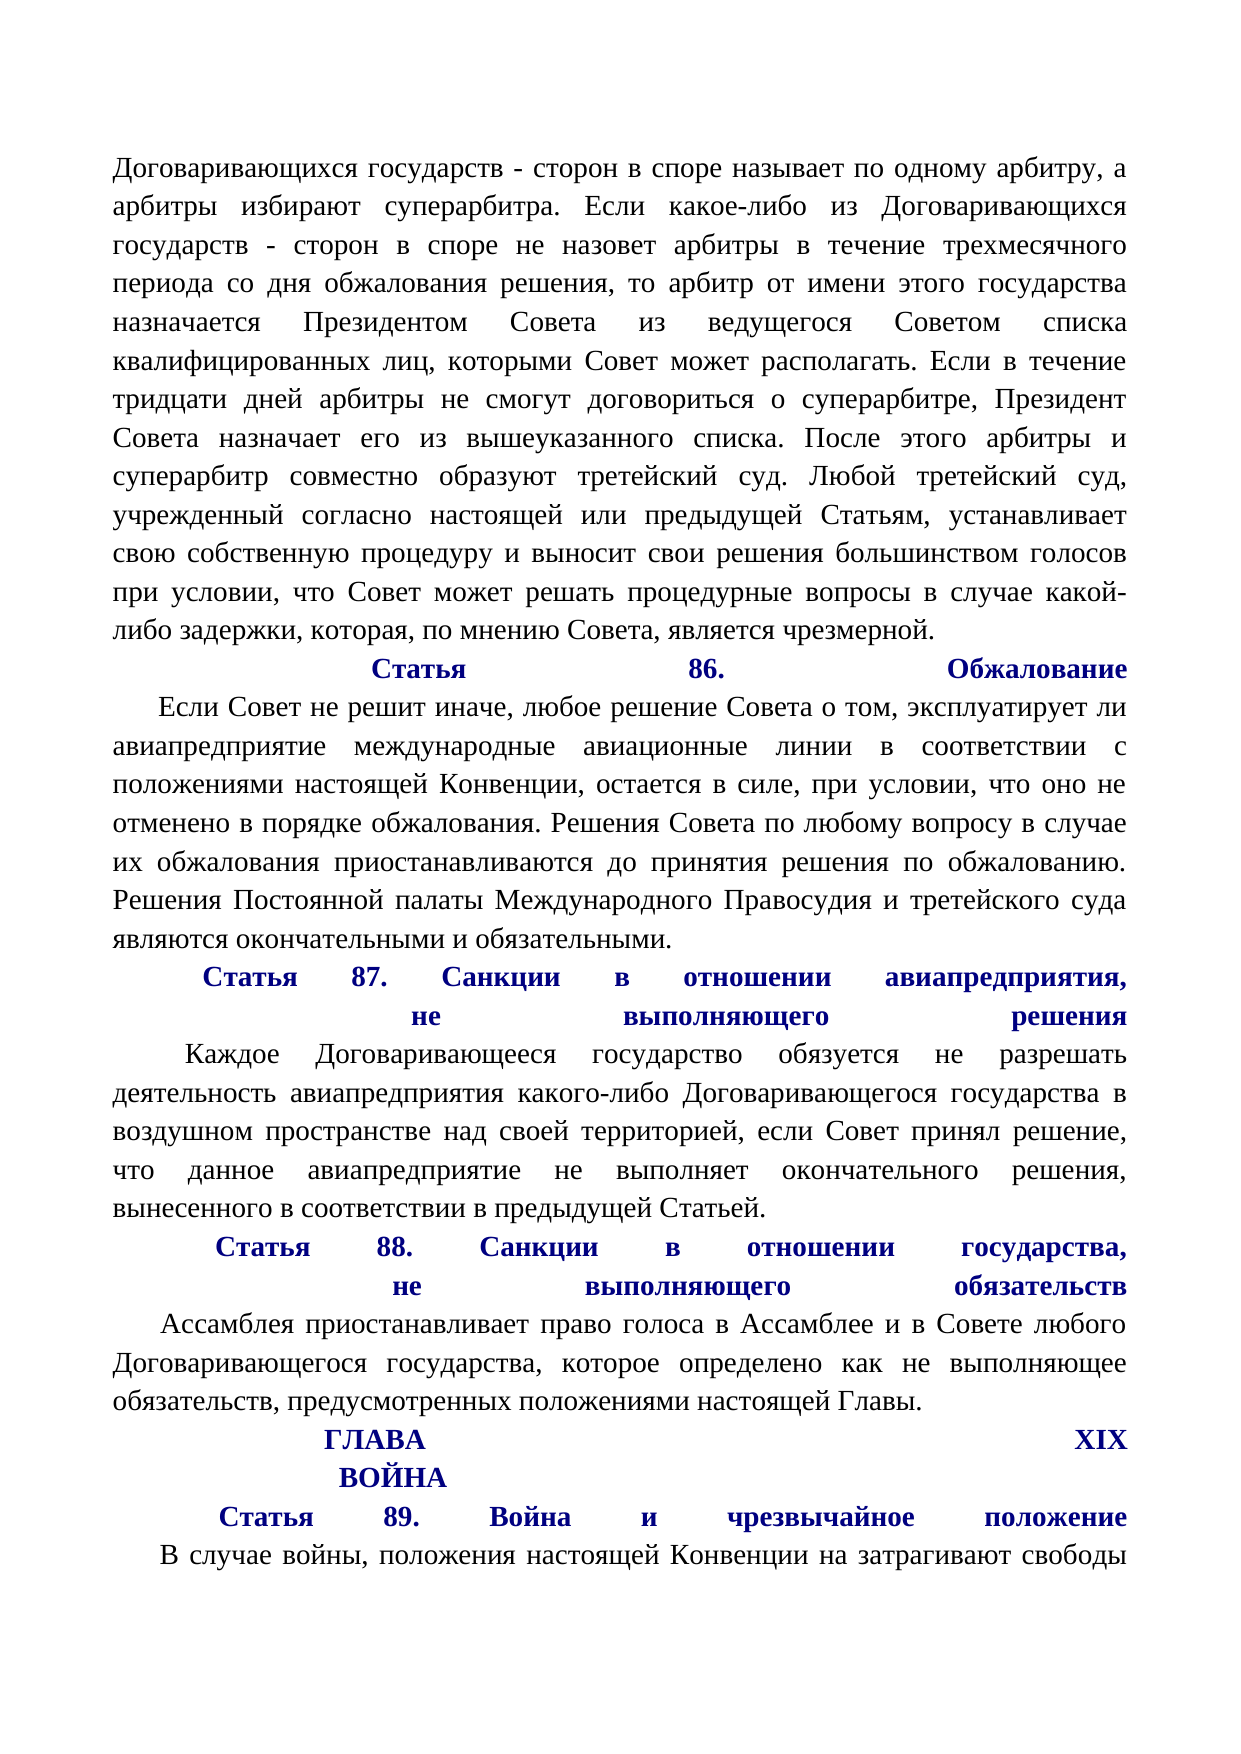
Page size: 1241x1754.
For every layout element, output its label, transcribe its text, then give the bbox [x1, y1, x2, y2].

text Статья 86. Обжалование Если Совет не решит иначе, любое решение Совета о том, эксплуатирует ли авиапредприятие международные авиационные линии в соответствии с положениями настоящей Конвенции, остается в силе, при условии, что оно не отменено в порядке обжалования. Решения Совета по любому вопросу в случае их обжалования приостанавливаются до принятия решения по обжалованию. Решения Постоянной палаты Международного Правосудия и третейского суда являются окончательными и обязательными. [112, 651, 1128, 954]
text Статья 87. Санкции в отношении авиапредприятия, не выполняющего решения Каждое Договаривающееся государство обязуется не разрешать деятельность авиапредприятия какого-либо Договаривающегося государства в воздушном пространстве над своей территорией, если Совет принял решение, что данное авиапредприятие не выполняет окончательного решения, вынесенного в соответствии в предыдущей Статьей. [112, 959, 1128, 1224]
text ГЛАВА XIX ВОЙНА [112, 1422, 1128, 1494]
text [112, 1499, 1128, 1571]
text Статья 88. Санкции в отношении государства, не выполняющего обязательств Ассамблея приостанавливает право голоса в Ассамблее и в Совете любого Договаривающегося государства, которое определено как не выполняющее обязательств, предусмотренных положениями настоящей Главы. [112, 1229, 1128, 1417]
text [112, 150, 1128, 646]
